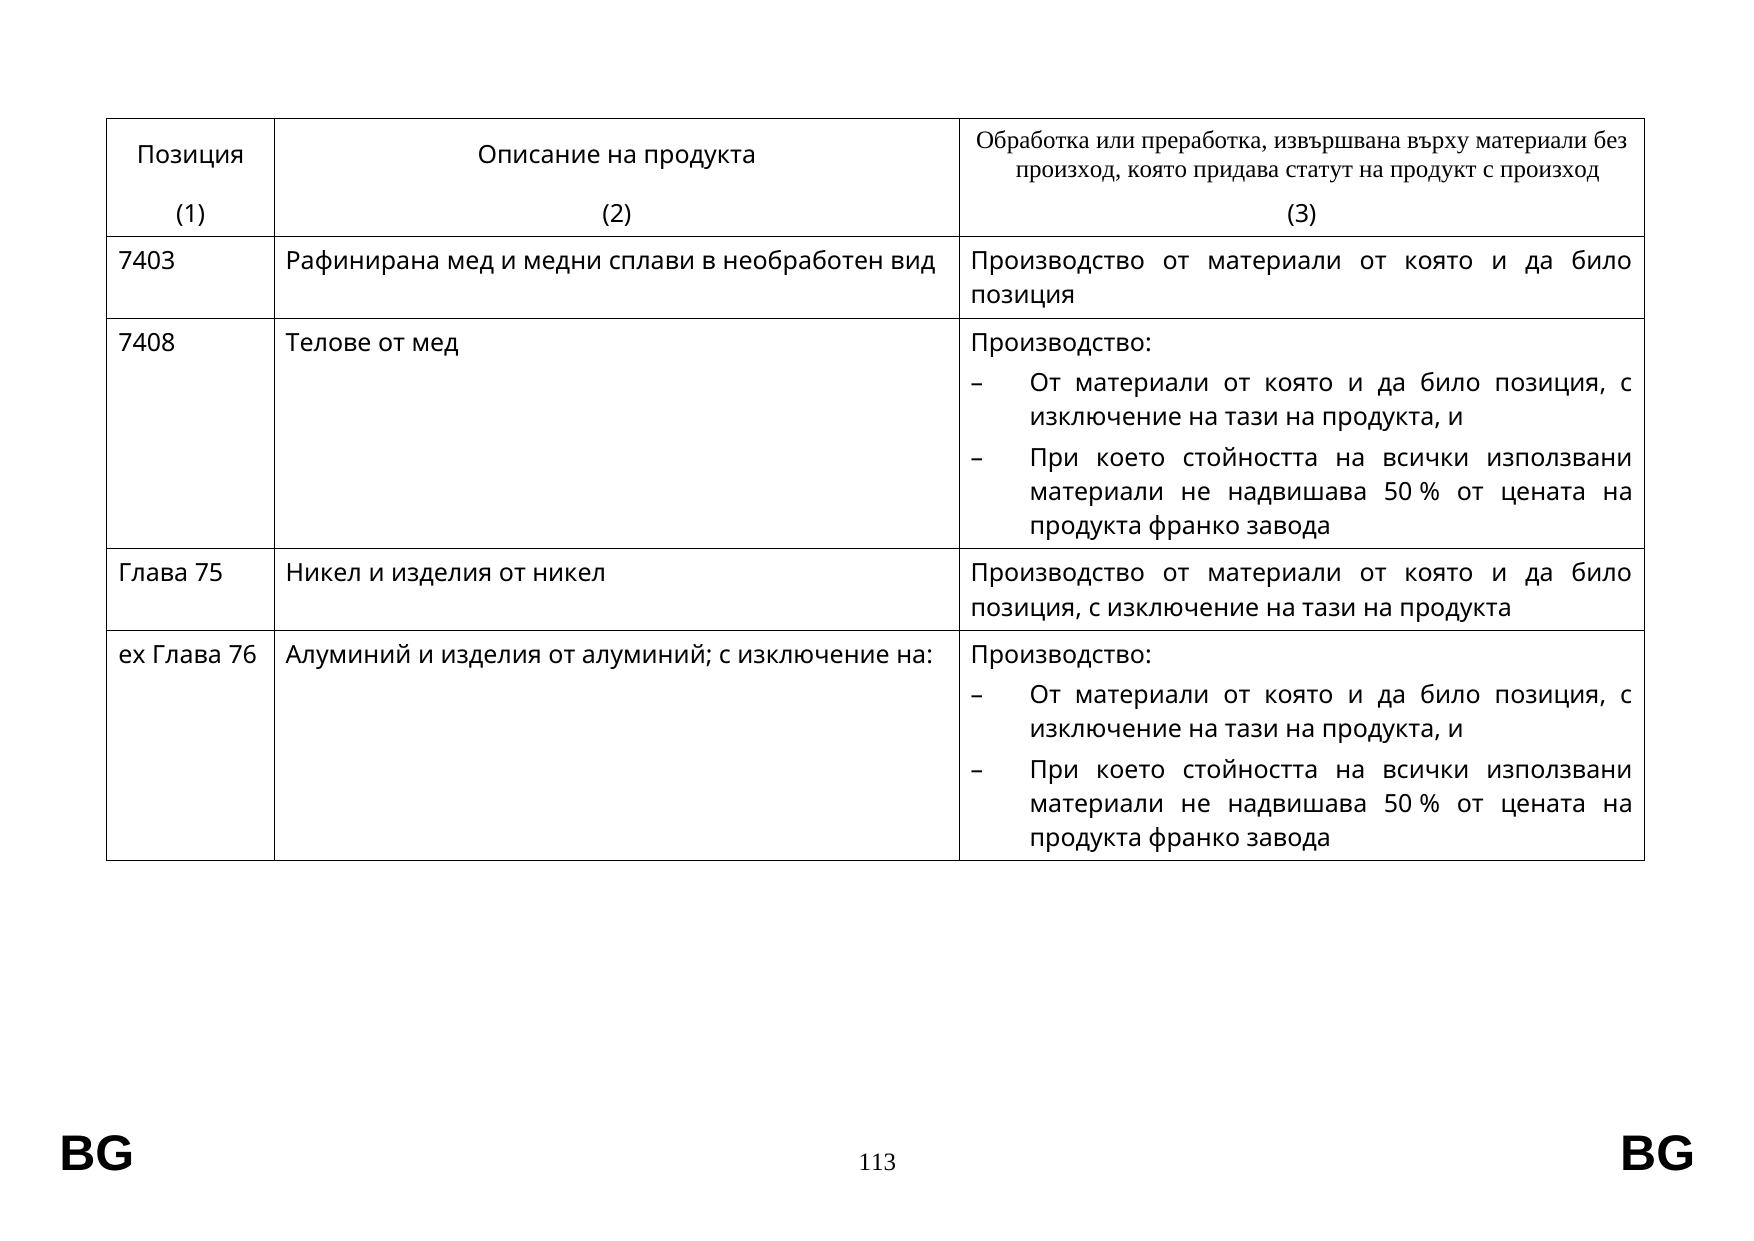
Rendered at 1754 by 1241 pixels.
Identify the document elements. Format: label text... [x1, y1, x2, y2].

table_cell Производство от материали от която и да било позиция [960, 237, 1644, 317]
table_cell Глава 75 [107, 549, 274, 629]
table_cell Телове от мед [275, 319, 959, 548]
table_header Описание на продукта [275, 119, 959, 189]
table_cell (2) [275, 189, 959, 236]
table_cell Производство: – От материали от която и да било позиция, с изключение на тази на продукта, и – При което стойността на всички използвани материали не надвишава 50 % от цената на продукта франко завода [960, 631, 1644, 860]
table_cell Рафинирана мед и медни сплави в необработен вид [275, 237, 959, 317]
table_cell 7408 [107, 319, 274, 548]
table_cell Алуминий и изделия от алуминий; с изключение на: [275, 631, 959, 860]
table_header Обработка или преработка, извършвана върху материали без произход, която придава статут на продукт с произход [960, 119, 1644, 189]
table_cell 7403 [107, 237, 274, 317]
table_cell (3) [960, 189, 1644, 236]
table_cell Производство: – От материали от която и да било позиция, с изключение на тази на продукта, и – При което стойността на всички използвани материали не надвишава 50 % от цената на продукта франко завода [960, 319, 1644, 548]
table_cell Производство от материали от която и да било позиция, с изключение на тази на продукта [960, 549, 1644, 629]
table_cell ex Глава 76 [107, 631, 274, 860]
table_cell Никел и изделия от никел [275, 549, 959, 629]
table_cell (1) [107, 189, 274, 236]
table_header Позиция [107, 119, 274, 189]
